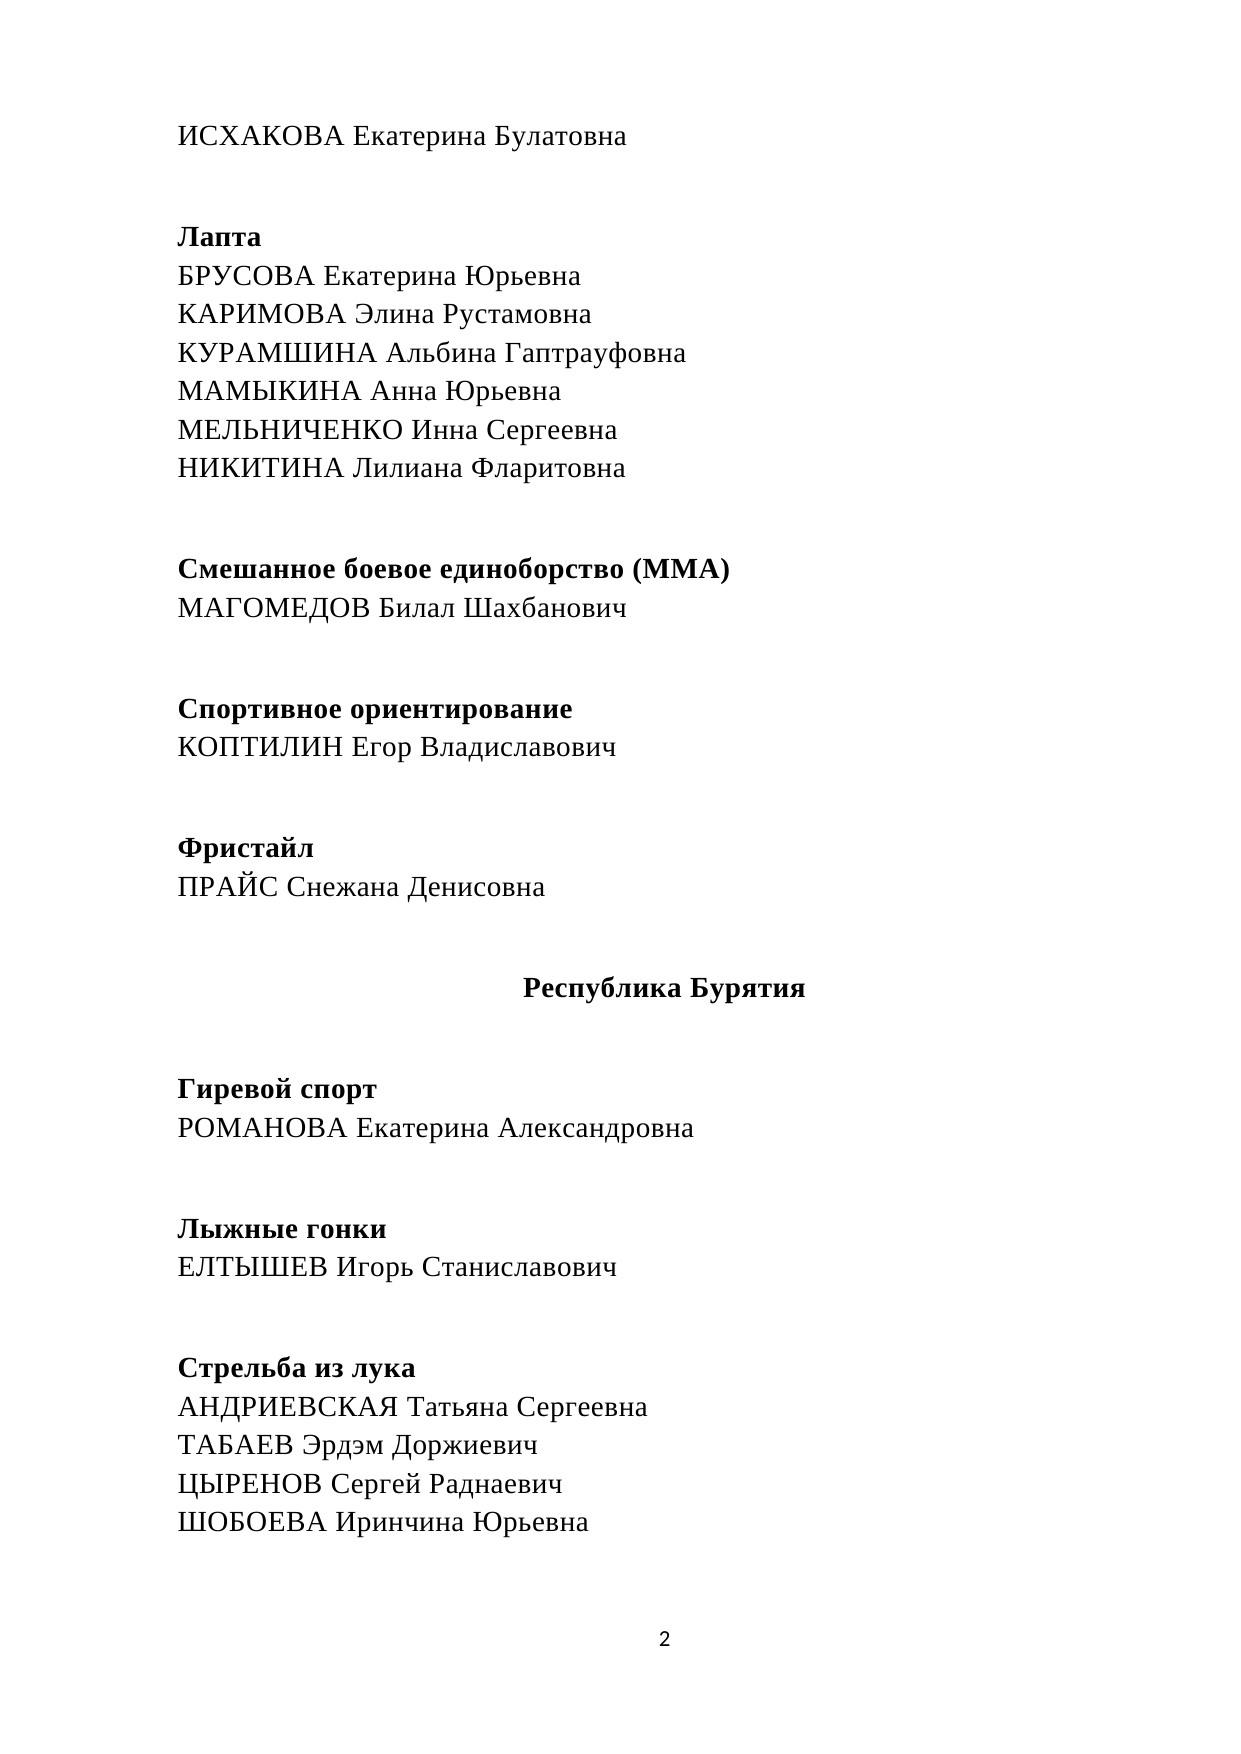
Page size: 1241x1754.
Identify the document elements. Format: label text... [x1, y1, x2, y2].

text Фристайл [177, 831, 1152, 864]
text Гиревой спорт [177, 1071, 1152, 1105]
text Смешанное боевое единоборство (ММА) [177, 551, 1152, 585]
text ИСХАКОВА Екатерина Булатовна [177, 118, 1152, 152]
text МЕЛЬНИЧЕНКО Инна Сергеевна [177, 412, 1152, 445]
text РОМАНОВА Екатерина Александровна [177, 1110, 1152, 1143]
text Стрельба из лука [177, 1350, 1152, 1384]
text Республика Бурятия [177, 970, 1152, 1004]
text Спортивное ориентирование [177, 691, 1152, 724]
text БРУСОВА Екатерина Юрьевна [177, 258, 1152, 291]
text НИКИТИНА Лилиана Фларитовна [177, 450, 1152, 484]
text МАГОМЕДОВ Билал Шахбанович [177, 590, 1152, 623]
text КОПТИЛИН Егор Владиславович [177, 729, 1152, 763]
text Лыжные гонки [177, 1211, 1152, 1244]
text МАМЫКИНА Анна Юрьевна [177, 373, 1152, 407]
text Лапта [177, 219, 1152, 253]
text ЕЛТЫШЕВ Игорь Станиславович [177, 1249, 1152, 1283]
text ЦЫРЕНОВ Сергей Раднаевич [177, 1466, 1152, 1499]
text ТАБАЕВ Эрдэм Доржиевич [177, 1427, 1152, 1461]
text ПРАЙС Снежана Денисовна [177, 869, 1152, 903]
text КУРАМШИНА Альбина Гаптрауфовна [177, 335, 1152, 368]
text АНДРИЕВСКАЯ Татьяна Сергеевна [177, 1389, 1152, 1422]
text ШОБОЕВА Иринчина Юрьевна [177, 1504, 1152, 1538]
text КАРИМОВА Элина Рустамовна [177, 296, 1152, 330]
